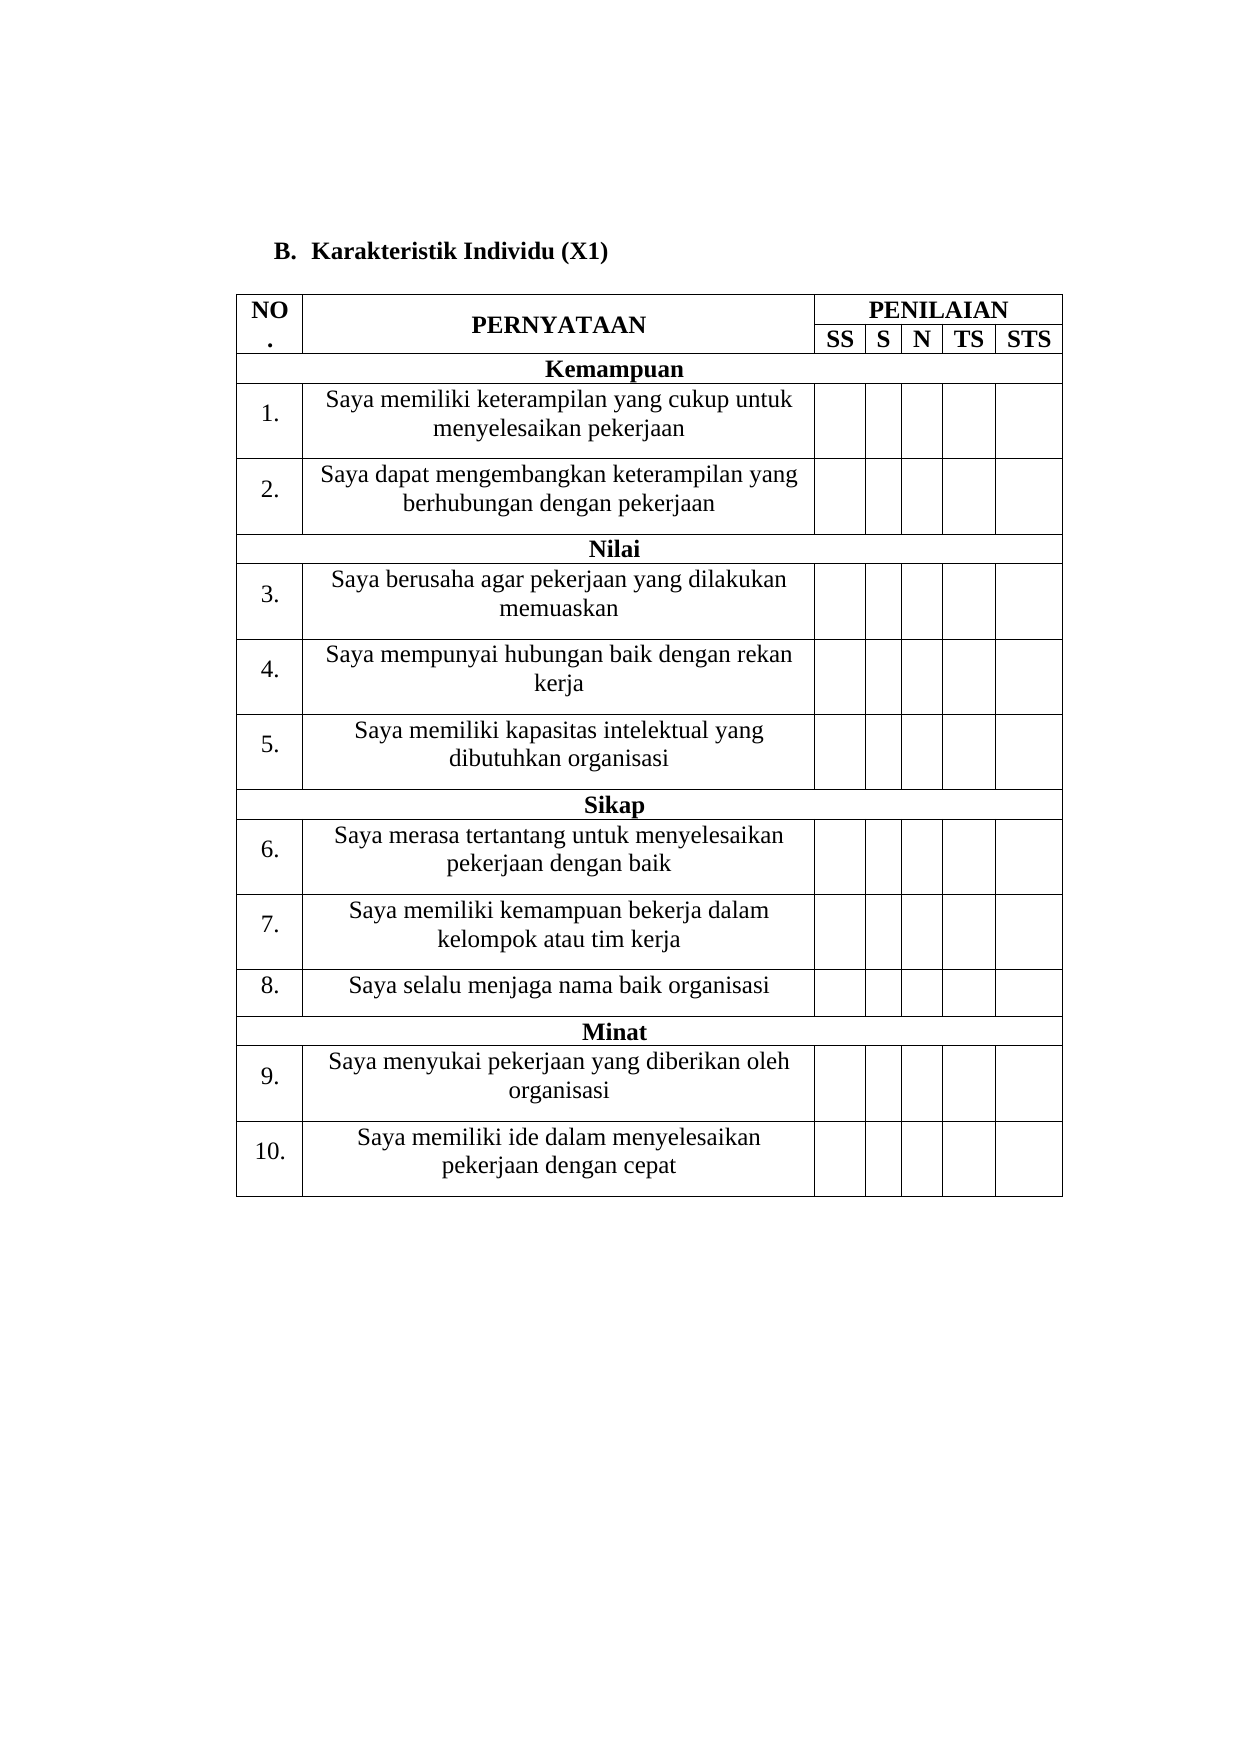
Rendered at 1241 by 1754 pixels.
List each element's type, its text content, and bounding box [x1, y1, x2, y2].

table_cell [902, 384, 942, 458]
table_cell [815, 1122, 865, 1196]
table_cell [902, 564, 942, 638]
table_cell [996, 970, 1062, 1016]
table_cell Saya merasa tertantang untuk menyelesaikan pekerjaan dengan baik [303, 820, 814, 894]
table_cell [866, 1046, 901, 1121]
table_cell 2. [237, 459, 302, 533]
list Karakteristik Individu (X1) [274, 236, 1063, 265]
table_cell [943, 1122, 995, 1196]
table_cell 8. [237, 970, 302, 1016]
table_cell [996, 820, 1062, 894]
table_cell [815, 640, 865, 714]
table_cell [902, 970, 942, 1016]
table_cell [902, 820, 942, 894]
table_cell [996, 564, 1062, 638]
table_cell [943, 895, 995, 969]
table_cell Saya memiliki kapasitas intelektual yang dibutuhkan organisasi [303, 715, 814, 789]
table_cell Saya memiliki keterampilan yang cukup untuk menyelesaikan pekerjaan [303, 384, 814, 458]
table_cell [815, 820, 865, 894]
table_cell [866, 895, 901, 969]
table_cell Saya berusaha agar pekerjaan yang dilakukan memuaskan [303, 564, 814, 638]
table_cell [815, 1046, 865, 1121]
table_cell [815, 970, 865, 1016]
table_cell [902, 895, 942, 969]
table_cell [866, 820, 901, 894]
table_cell Sikap [237, 790, 1062, 819]
table_cell [902, 459, 942, 533]
table_cell Saya memiliki ide dalam menyelesaikan pekerjaan dengan cepat [303, 1122, 814, 1196]
table_cell [943, 384, 995, 458]
table_cell SS [815, 325, 865, 353]
table_cell Minat [237, 1017, 1062, 1045]
table_cell [815, 564, 865, 638]
table_cell TS [943, 325, 995, 353]
table_cell [866, 640, 901, 714]
table_cell [866, 970, 901, 1016]
table_header NO. [237, 295, 302, 353]
table_cell 9. [237, 1046, 302, 1121]
table_cell [943, 564, 995, 638]
table_cell [996, 1122, 1062, 1196]
table_cell 3. [237, 564, 302, 638]
table_cell [943, 970, 995, 1016]
table_cell [866, 1122, 901, 1196]
table_cell [902, 1046, 942, 1121]
table_cell [996, 640, 1062, 714]
table_cell [815, 715, 865, 789]
table_cell Nilai [237, 535, 1062, 563]
table_cell [996, 715, 1062, 789]
table_header PERNYATAAN [303, 295, 814, 353]
table_cell [902, 1122, 942, 1196]
table_cell 6. [237, 820, 302, 894]
table_cell [866, 564, 901, 638]
table_cell [943, 820, 995, 894]
table_cell [943, 715, 995, 789]
table_cell 5. [237, 715, 302, 789]
table_cell Saya memiliki kemampuan bekerja dalam kelompok atau tim kerja [303, 895, 814, 969]
table_cell [943, 640, 995, 714]
table_cell Kemampuan [237, 354, 1062, 383]
table_cell [943, 459, 995, 533]
table_cell [815, 384, 865, 458]
table_cell [815, 895, 865, 969]
table_cell [902, 640, 942, 714]
table_cell Saya selalu menjaga nama baik organisasi [303, 970, 814, 1016]
table_cell Saya menyukai pekerjaan yang diberikan oleh organisasi [303, 1046, 814, 1121]
table_cell N [902, 325, 942, 353]
table_cell [815, 459, 865, 533]
table_cell 1. [237, 384, 302, 458]
table_cell [866, 715, 901, 789]
table_header PENILAIAN [815, 295, 1062, 323]
table_cell [996, 895, 1062, 969]
table_cell STS [996, 325, 1062, 353]
table_cell [866, 384, 901, 458]
table_cell [996, 384, 1062, 458]
table_cell [996, 1046, 1062, 1121]
table_cell [866, 459, 901, 533]
table_cell S [866, 325, 901, 353]
table_cell [996, 459, 1062, 533]
table_cell Saya dapat mengembangkan keterampilan yang berhubungan dengan pekerjaan [303, 459, 814, 533]
table_cell 10. [237, 1122, 302, 1196]
table_cell Saya mempunyai hubungan baik dengan rekan kerja [303, 640, 814, 714]
table_cell 4. [237, 640, 302, 714]
table_cell 7. [237, 895, 302, 969]
table_cell [902, 715, 942, 789]
table_cell [943, 1046, 995, 1121]
